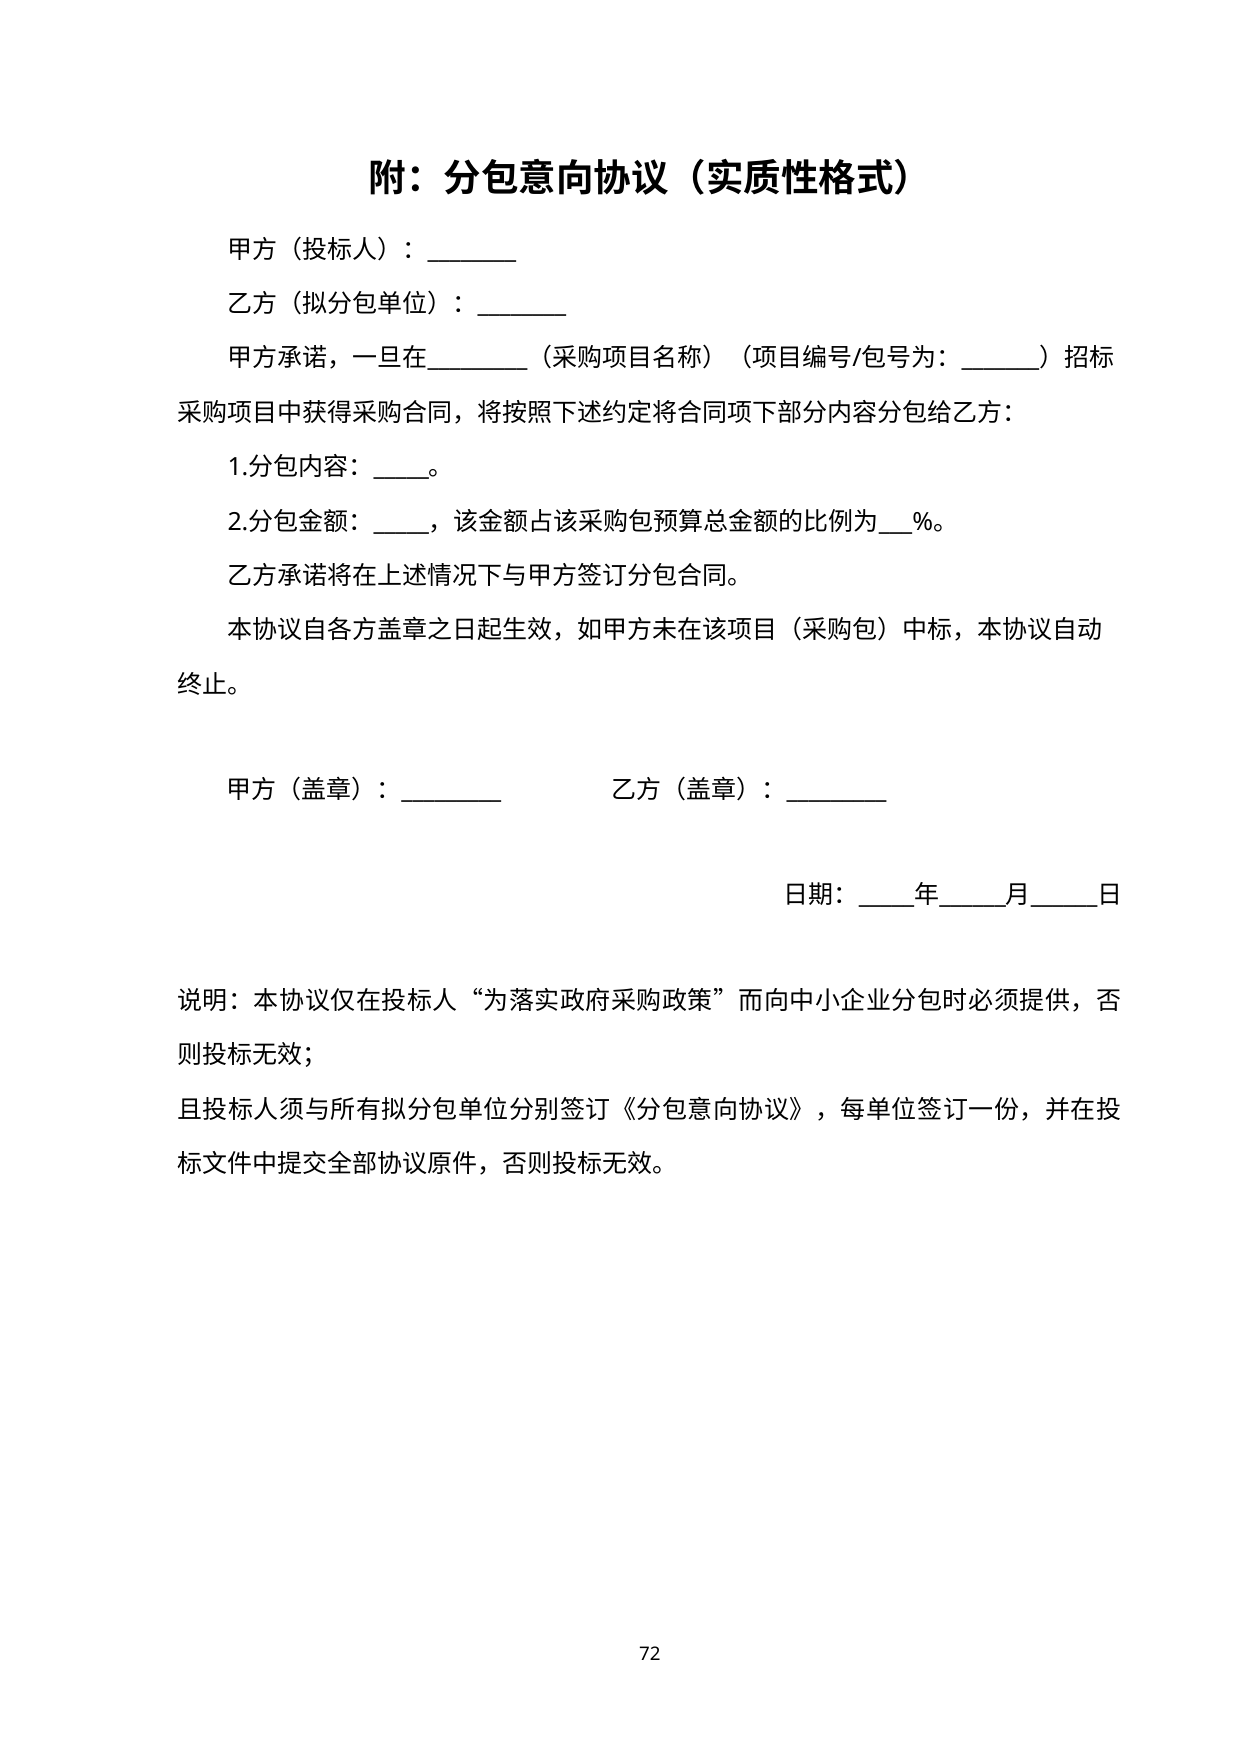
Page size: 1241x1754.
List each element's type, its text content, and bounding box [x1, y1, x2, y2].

text 日期：_____年______月______日 [227, 875, 1122, 911]
text 1.分包内容：_____。 [177, 447, 1122, 483]
text 乙方（拟分包单位）：________ [177, 283, 1122, 320]
text 2.分包金额：_____，该金额占该采购包预算总金额的比例为___%。 [177, 501, 1122, 537]
text 附：分包意向协议（实质性格式） [177, 148, 1122, 202]
text 乙方承诺将在上述情况下与甲方签订分包合同。 [177, 555, 1122, 592]
text 且投标人须与所有拟分包单位分别签订《分包意向协议》，每单位签订一份，并在投标文件中提交全部协议原件，否则投标无效。 [177, 1089, 1122, 1180]
text 甲方（投标人）：________ [177, 229, 1122, 265]
text 甲方（盖章）：_________ 乙方（盖章）：_________ [177, 769, 1122, 806]
text 本协议自各方盖章之日起生效，如甲方未在该项目（采购包）中标，本协议自动终止。 [177, 610, 1122, 700]
text 甲方承诺，一旦在_________（采购项目名称）（项目编号/包号为：_______）招标采购项目中获得采购合同，将按照下述约定将合同项下部分内容分包给乙方： [177, 338, 1122, 428]
text 说明：本协议仅在投标人“为落实政府采购政策”而向中小企业分包时必须提供，否则投标无效； [177, 980, 1122, 1071]
